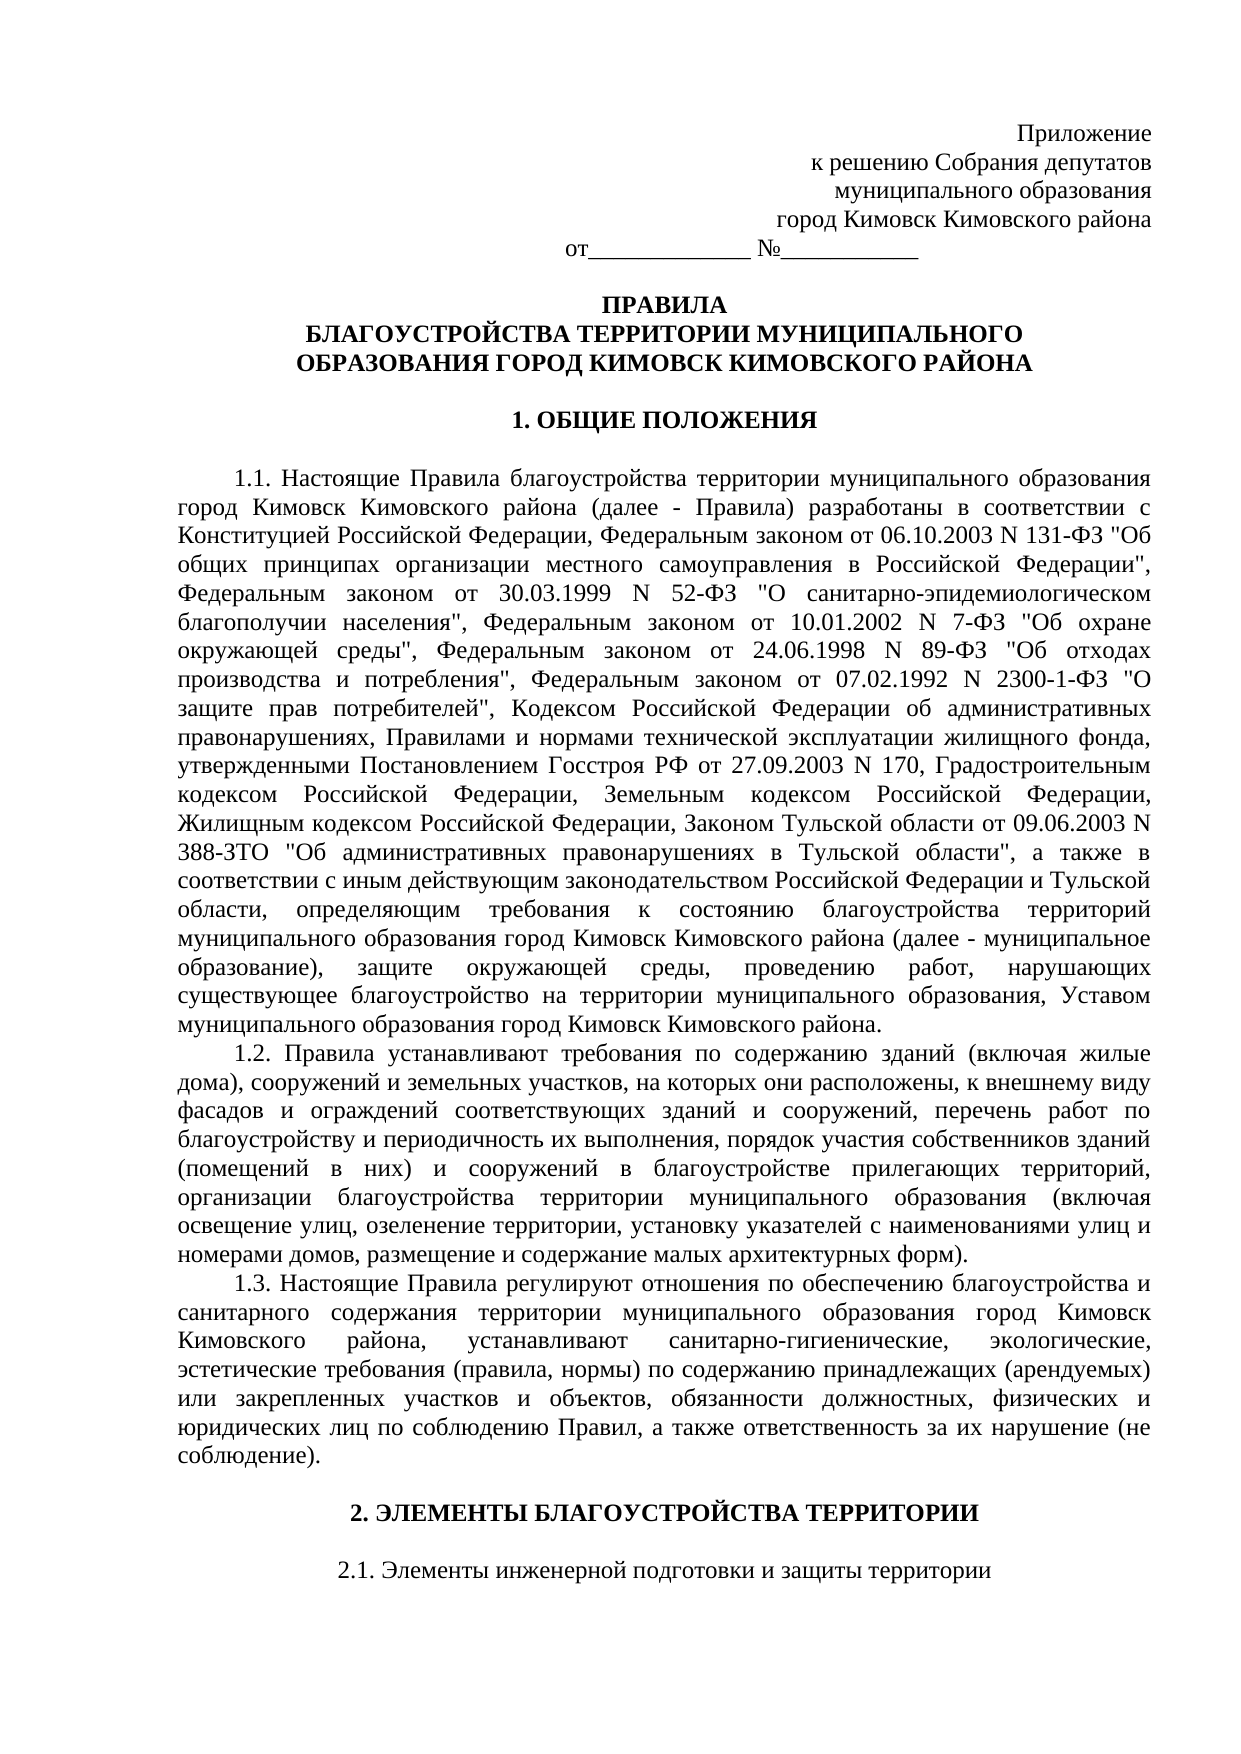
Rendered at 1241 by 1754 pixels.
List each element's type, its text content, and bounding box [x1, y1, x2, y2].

text Приложение [177, 118, 1152, 147]
text 2. ЭЛЕМЕНТЫ БЛАГОУСТРОЙСТВА ТЕРРИТОРИИ [177, 1498, 1152, 1527]
text 1.3. Настоящие Правила регулируют отношения по обеспечению благоустройства и санитарного содержания территории муниципального образования город Кимовск Кимовского района, устанавливают санитарно-гигиенические, экологические, эстетические требования (правила, нормы) по содержанию принадлежащих (арендуемых) или закрепленных участков и объектов, обязанности должностных, физических и юридических лиц по соблюдению Правил, а также ответственность за их нарушение (не соблюдение). [177, 1268, 1152, 1469]
title ОБРАЗОВАНИЯ ГОРОД КИМОВСК КИМОВСКОГО РАЙОНА [177, 348, 1152, 377]
text 2.1. Элементы инженерной подготовки и защиты территории [177, 1556, 1152, 1584]
text город Кимовск Кимовского района [177, 204, 1152, 233]
text к решению Собрания депутатов [177, 147, 1152, 176]
text от_____________ №___________ [177, 233, 1152, 262]
text муниципального образования [177, 176, 1152, 204]
title БЛАГОУСТРОЙСТВА ТЕРРИТОРИИ МУНИЦИПАЛЬНОГО [177, 319, 1152, 348]
text 1.2. Правила устанавливают требования по содержанию зданий (включая жилые дома), сооружений и земельных участков, на которых они расположены, к внешнему виду фасадов и ограждений соответствующих зданий и сооружений, перечень работ по благоустройству и периодичность их выполнения, порядок участия собственников зданий (помещений в них) и сооружений в благоустройстве прилегающих территорий, организации благоустройства территории муниципального образования (включая освещение улиц, озеленение территории, установку указателей с наименованиями улиц и номерами домов, размещение и содержание малых архитектурных форм). [177, 1038, 1152, 1268]
text 1. ОБЩИЕ ПОЛОЖЕНИЯ [177, 406, 1152, 434]
text 1.1. Настоящие Правила благоустройства территории муниципального образования город Кимовск Кимовского района (далее - Правила) разработаны в соответствии с Конституцией Российской Федерации, Федеральным законом от 06.10.2003 N 131-ФЗ "Об общих принципах организации местного самоуправления в Российской Федерации", Федеральным законом от 30.03.1999 N 52-ФЗ "О санитарно-эпидемиологическом благополучии населения", Федеральным законом от 10.01.2002 N 7-ФЗ "Об охране окружающей среды", Федеральным законом от 24.06.1998 N 89-ФЗ "Об отходах производства и потребления", Федеральным законом от 07.02.1992 N 2300-1-ФЗ "О защите прав потребителей", Кодексом Российской Федерации об административных правонарушениях, Правилами и нормами технической эксплуатации жилищного фонда, утвержденными Постановлением Госстроя РФ от 27.09.2003 N 170, Градостроительным кодексом Российской Федерации, Земельным кодексом Российской Федерации, Жилищным кодексом Российской Федерации, Законом Тульской области от 09.06.2003 N 388-ЗТО "Об административных правонарушениях в Тульской области", а также в соответствии с иным действующим законодательством Российской Федерации и Тульской области, определяющим требования к состоянию благоустройства территорий муниципального образования город Кимовск Кимовского района (далее - муниципальное образование), защите окружающей среды, проведению работ, нарушающих существующее благоустройство на территории муниципального образования, Уставом муниципального образования город Кимовск Кимовского района. [177, 463, 1152, 1038]
title ПРАВИЛА [177, 291, 1152, 319]
